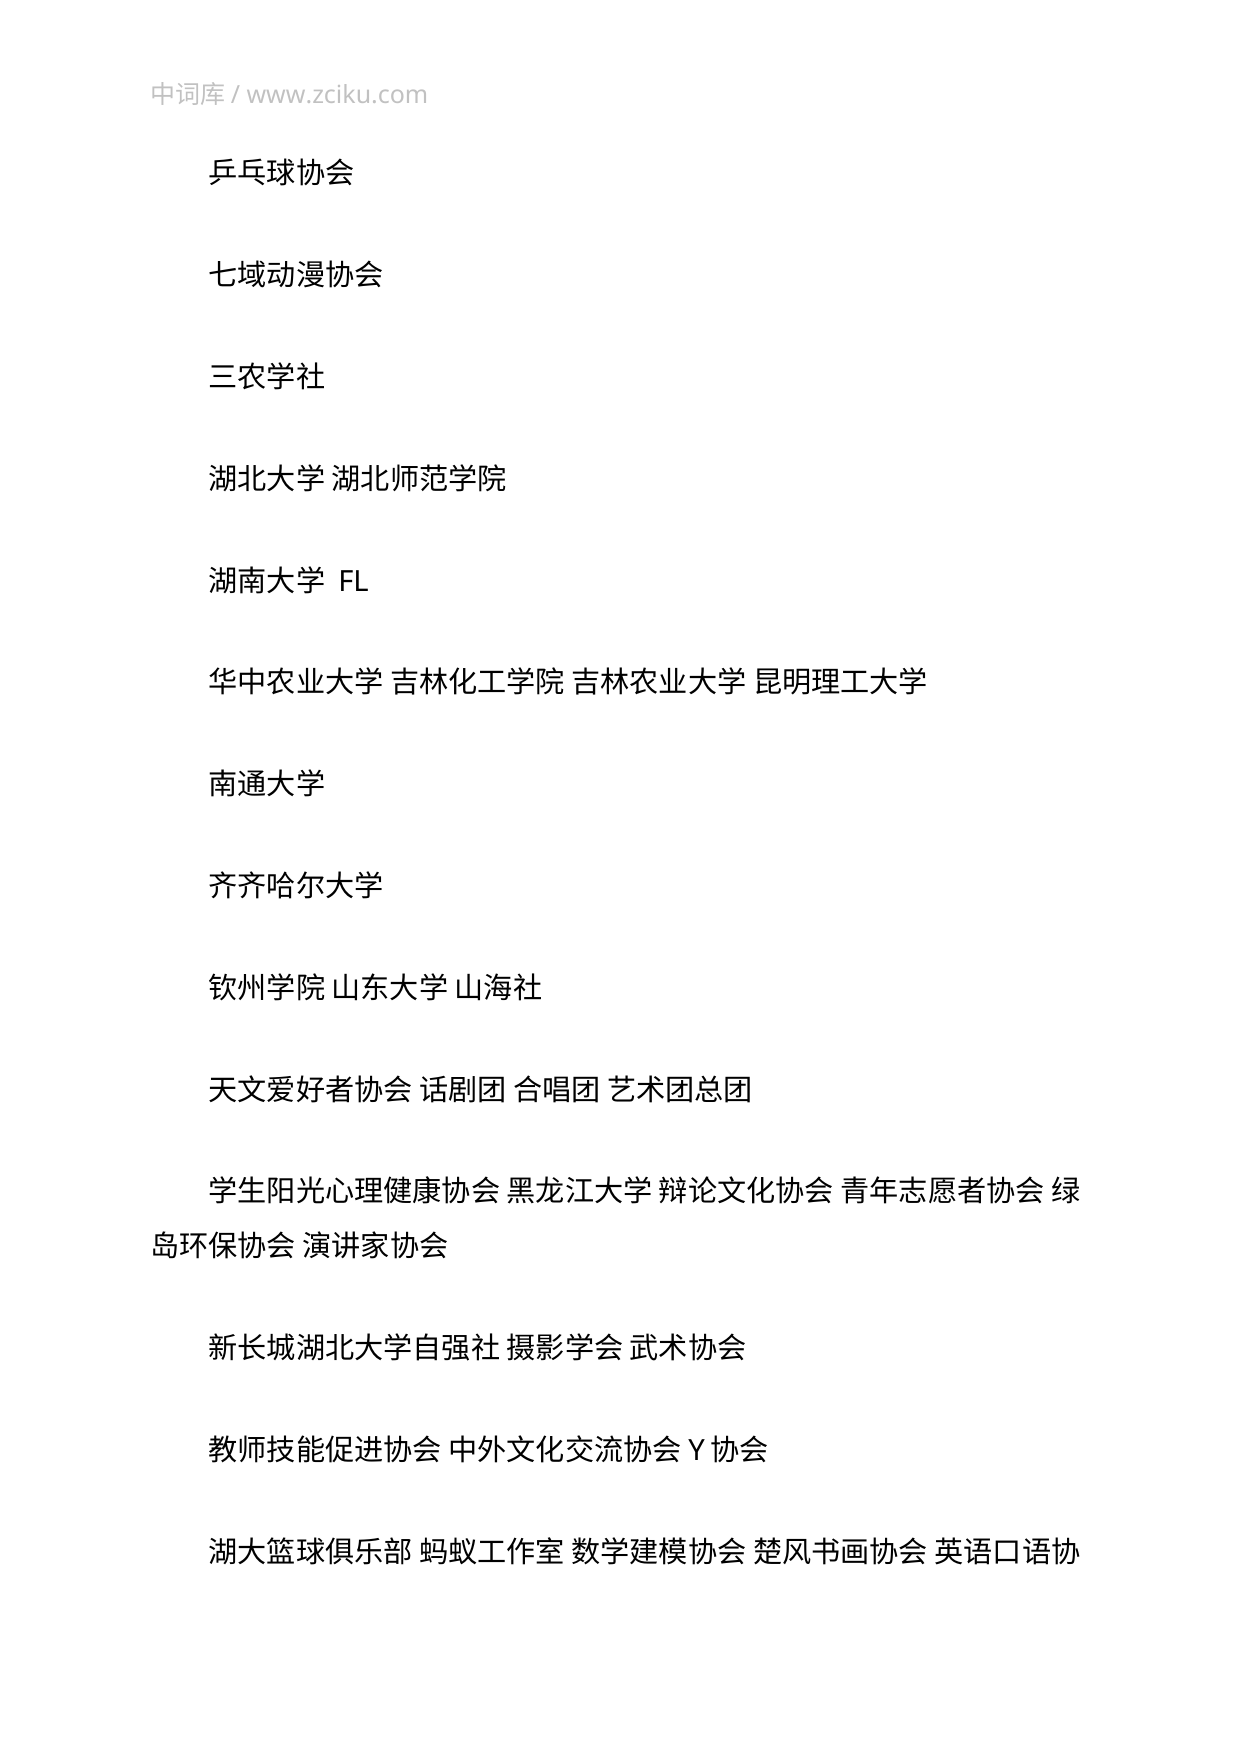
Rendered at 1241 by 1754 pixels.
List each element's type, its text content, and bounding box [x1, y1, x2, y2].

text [150, 1528, 1090, 1571]
text 乒乓球协会 [150, 150, 1090, 192]
text 钦州学院 山东大学 山海社 [150, 964, 1090, 1007]
text 华中农业大学 吉林化工学院 吉林农业大学 昆明理工大学 [150, 659, 1090, 701]
text 南通大学 [150, 761, 1090, 803]
text 新长城湖北大学自强社 摄影学会 武术协会 [150, 1324, 1090, 1367]
text 学生阳光心理健康协会 黑龙江大学 辩论文化协会 青年志愿者协会 绿岛环保协会 演讲家协会 [150, 1168, 1090, 1265]
text 天文爱好者协会 话剧团 合唱团 艺术团总团 [150, 1066, 1090, 1108]
text 湖南大学 FL [150, 557, 1090, 599]
text 教师技能促进协会 中外文化交流协会 Y协会 [150, 1426, 1090, 1469]
text 湖北大学 湖北师范学院 [150, 455, 1090, 498]
text 七域动漫协会 [150, 252, 1090, 294]
text 齐齐哈尔大学 [150, 863, 1090, 905]
text 三农学社 [150, 353, 1090, 396]
